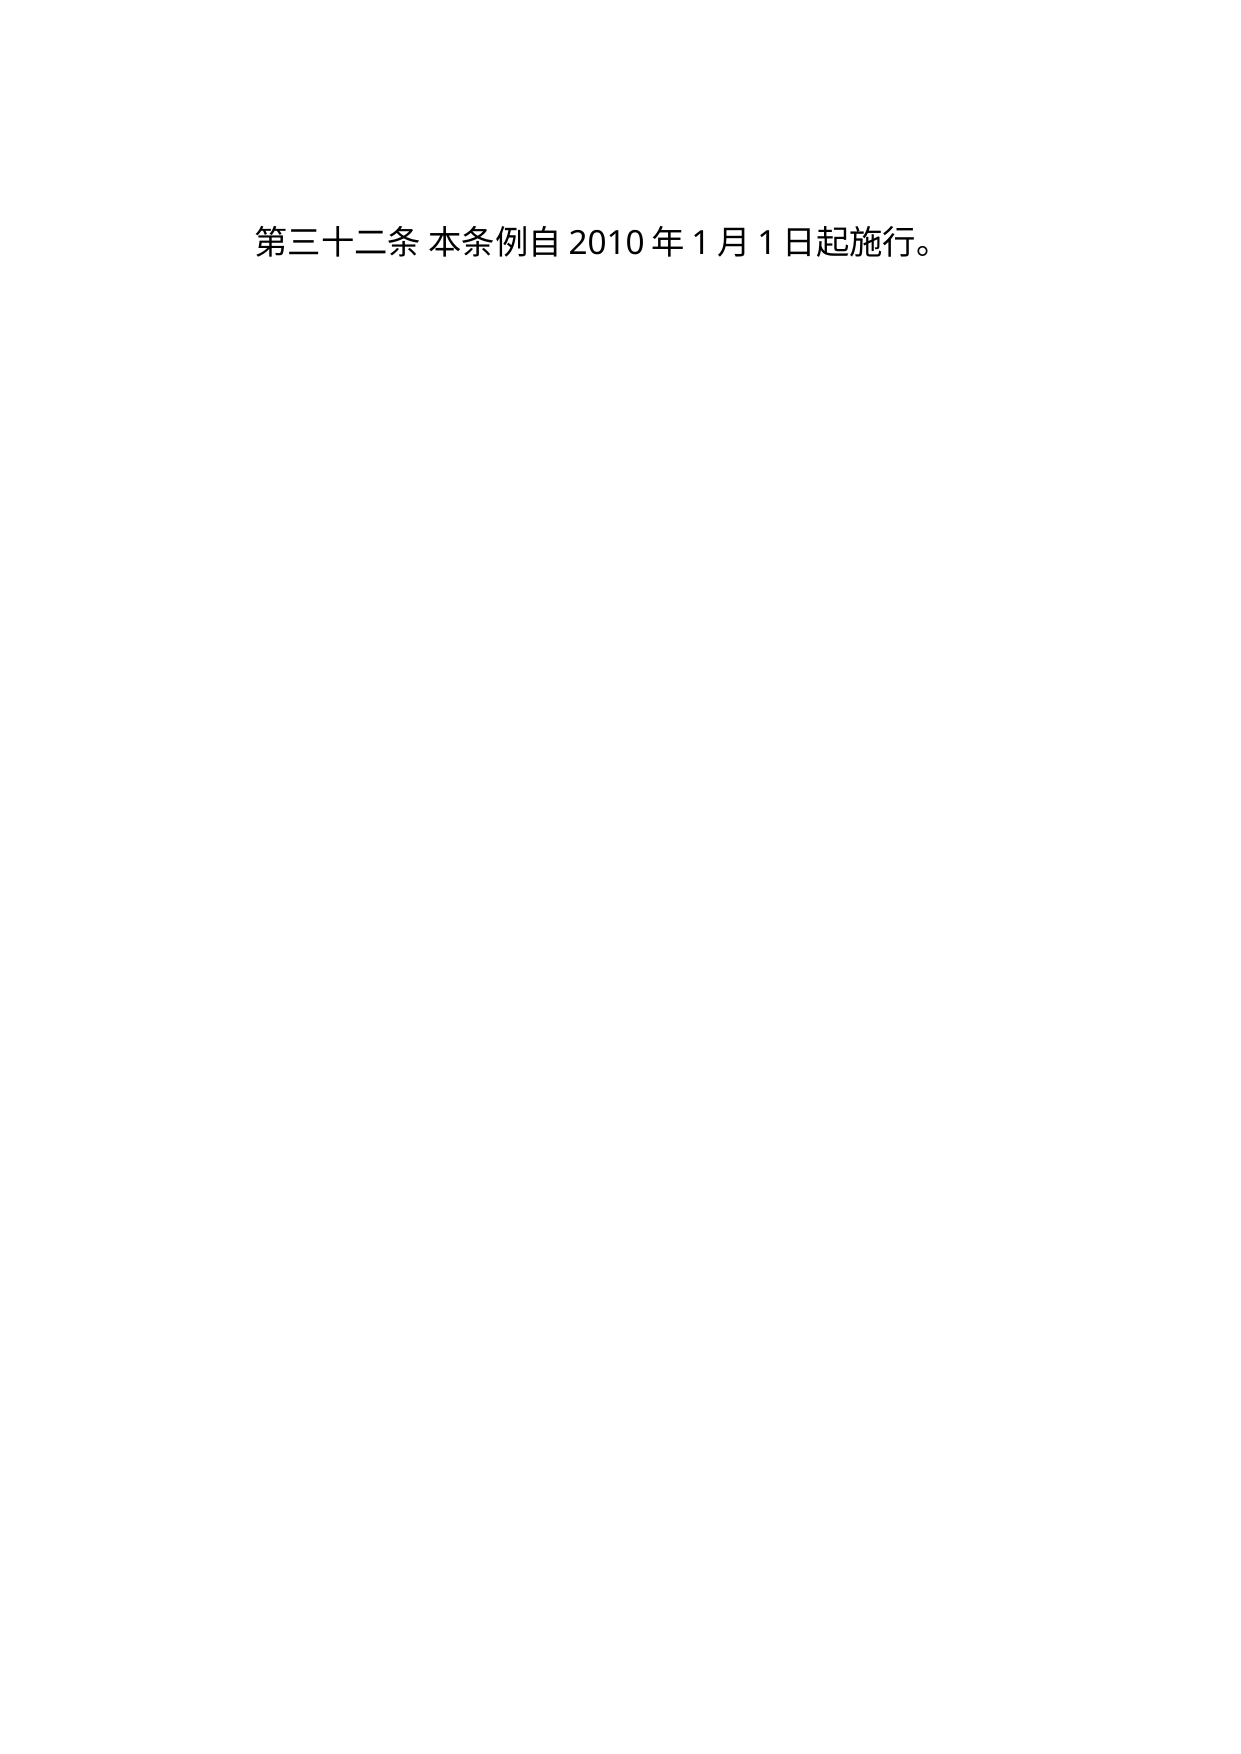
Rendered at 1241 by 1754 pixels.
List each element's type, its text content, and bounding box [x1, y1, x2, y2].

text 第三十二条 本条例自2010年1月1日起施行。 [187, 207, 1053, 272]
